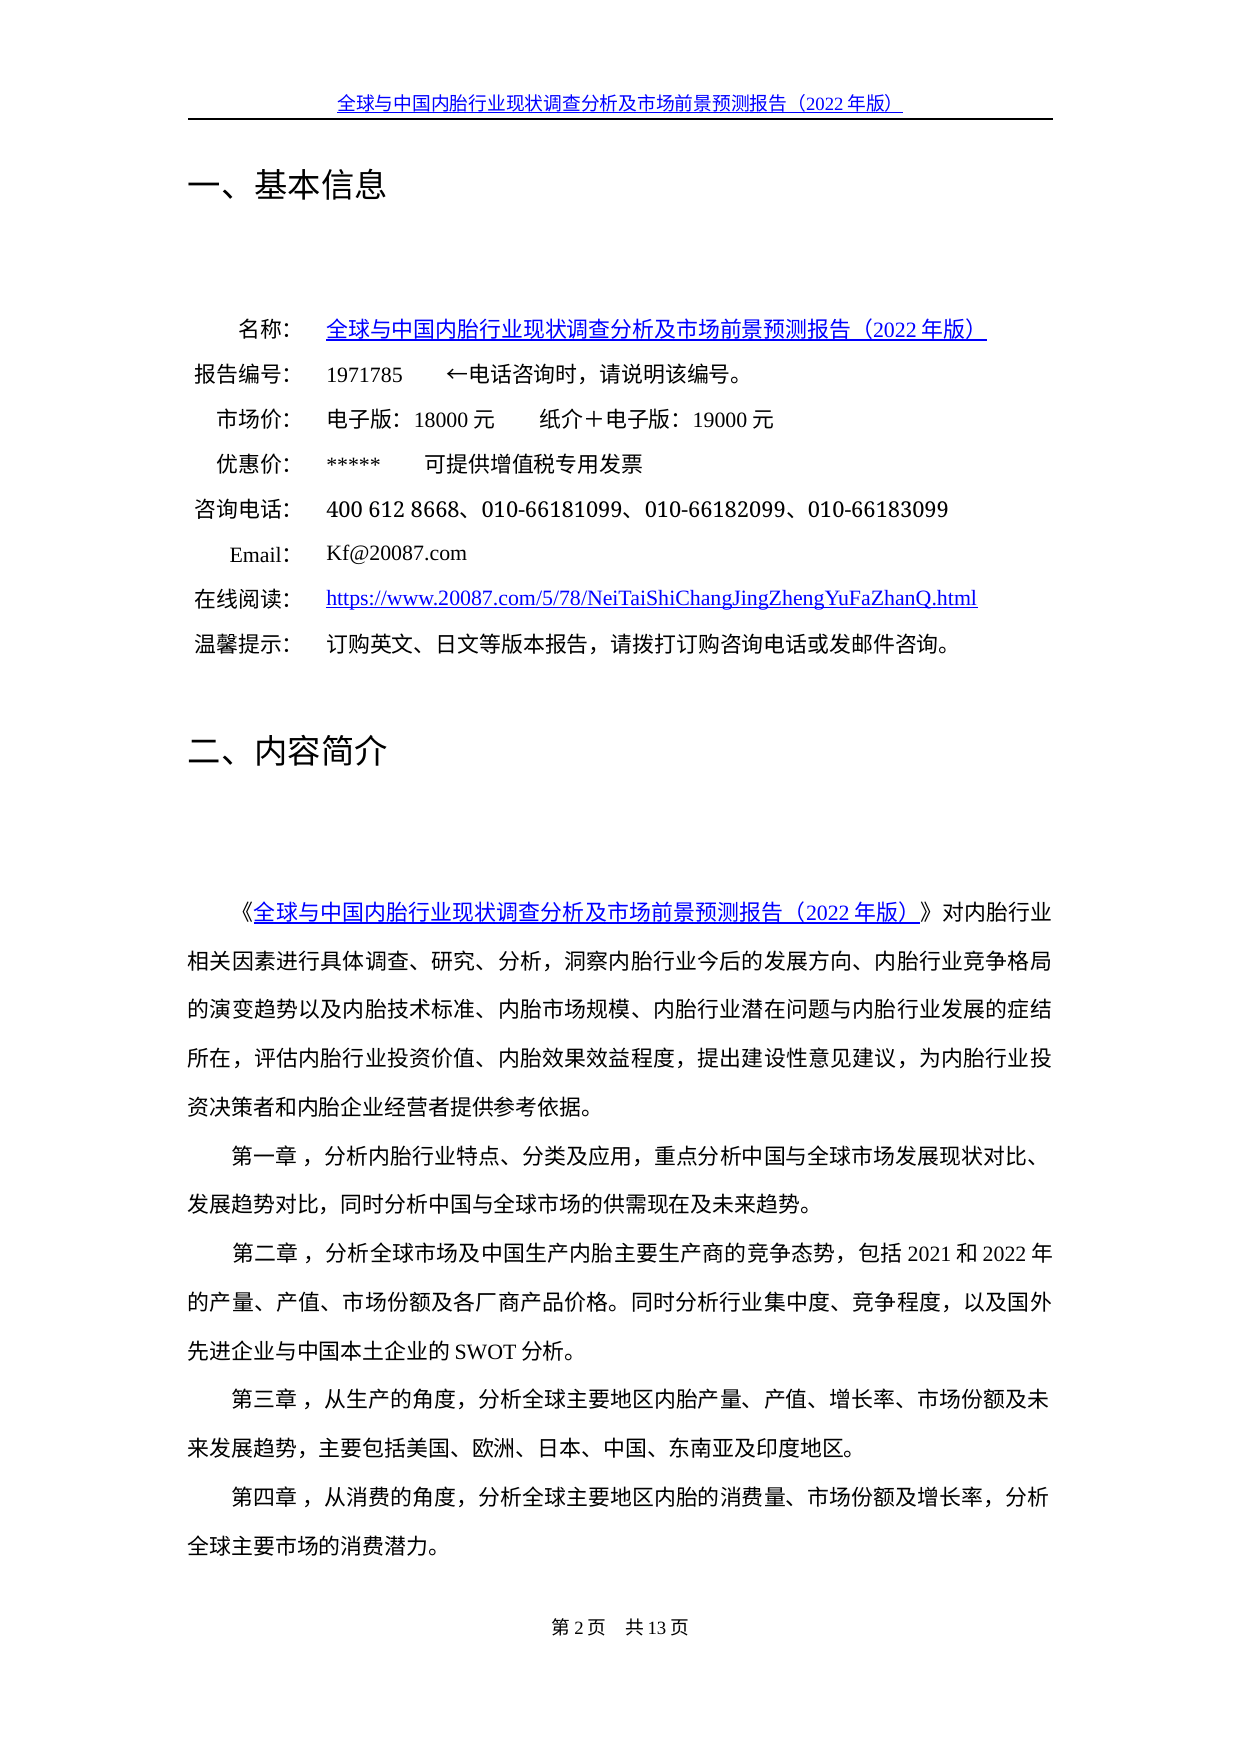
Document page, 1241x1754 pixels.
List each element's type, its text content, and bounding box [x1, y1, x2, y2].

table_cell 温馨提示： [167, 627, 315, 672]
table_cell Email： [167, 537, 315, 582]
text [187, 894, 1053, 1561]
table_cell Kf@20087.com [315, 537, 1073, 582]
table_cell 1971785 ←电话咨询时，请说明该编号。 [315, 357, 1073, 402]
table_cell 市场价： [167, 402, 315, 447]
table_cell 400 612 8668、010-66181099、010-66182099、010-66183099 [315, 492, 1073, 537]
table_cell ***** 可提供增值税专用发票 [315, 447, 1073, 492]
table_header 名称： [167, 312, 315, 357]
table_cell 咨询电话： [167, 492, 315, 537]
table_cell 报告编号： [167, 357, 315, 402]
table_header 全球与中国内胎行业现状调查分析及市场前景预测报告（2022年版） [315, 312, 1073, 357]
table_cell 优惠价： [167, 447, 315, 492]
title 二、内容简介 [187, 717, 1053, 782]
table_cell 订购英文、日文等版本报告，请拨打订购咨询电话或发邮件咨询。 [315, 627, 1073, 672]
table_cell 在线阅读： [167, 582, 315, 627]
title 一、基本信息 [187, 150, 1053, 215]
table_cell 电子版：18000 元 纸介＋电子版：19000 元 [315, 402, 1073, 447]
table_cell [315, 582, 1073, 627]
